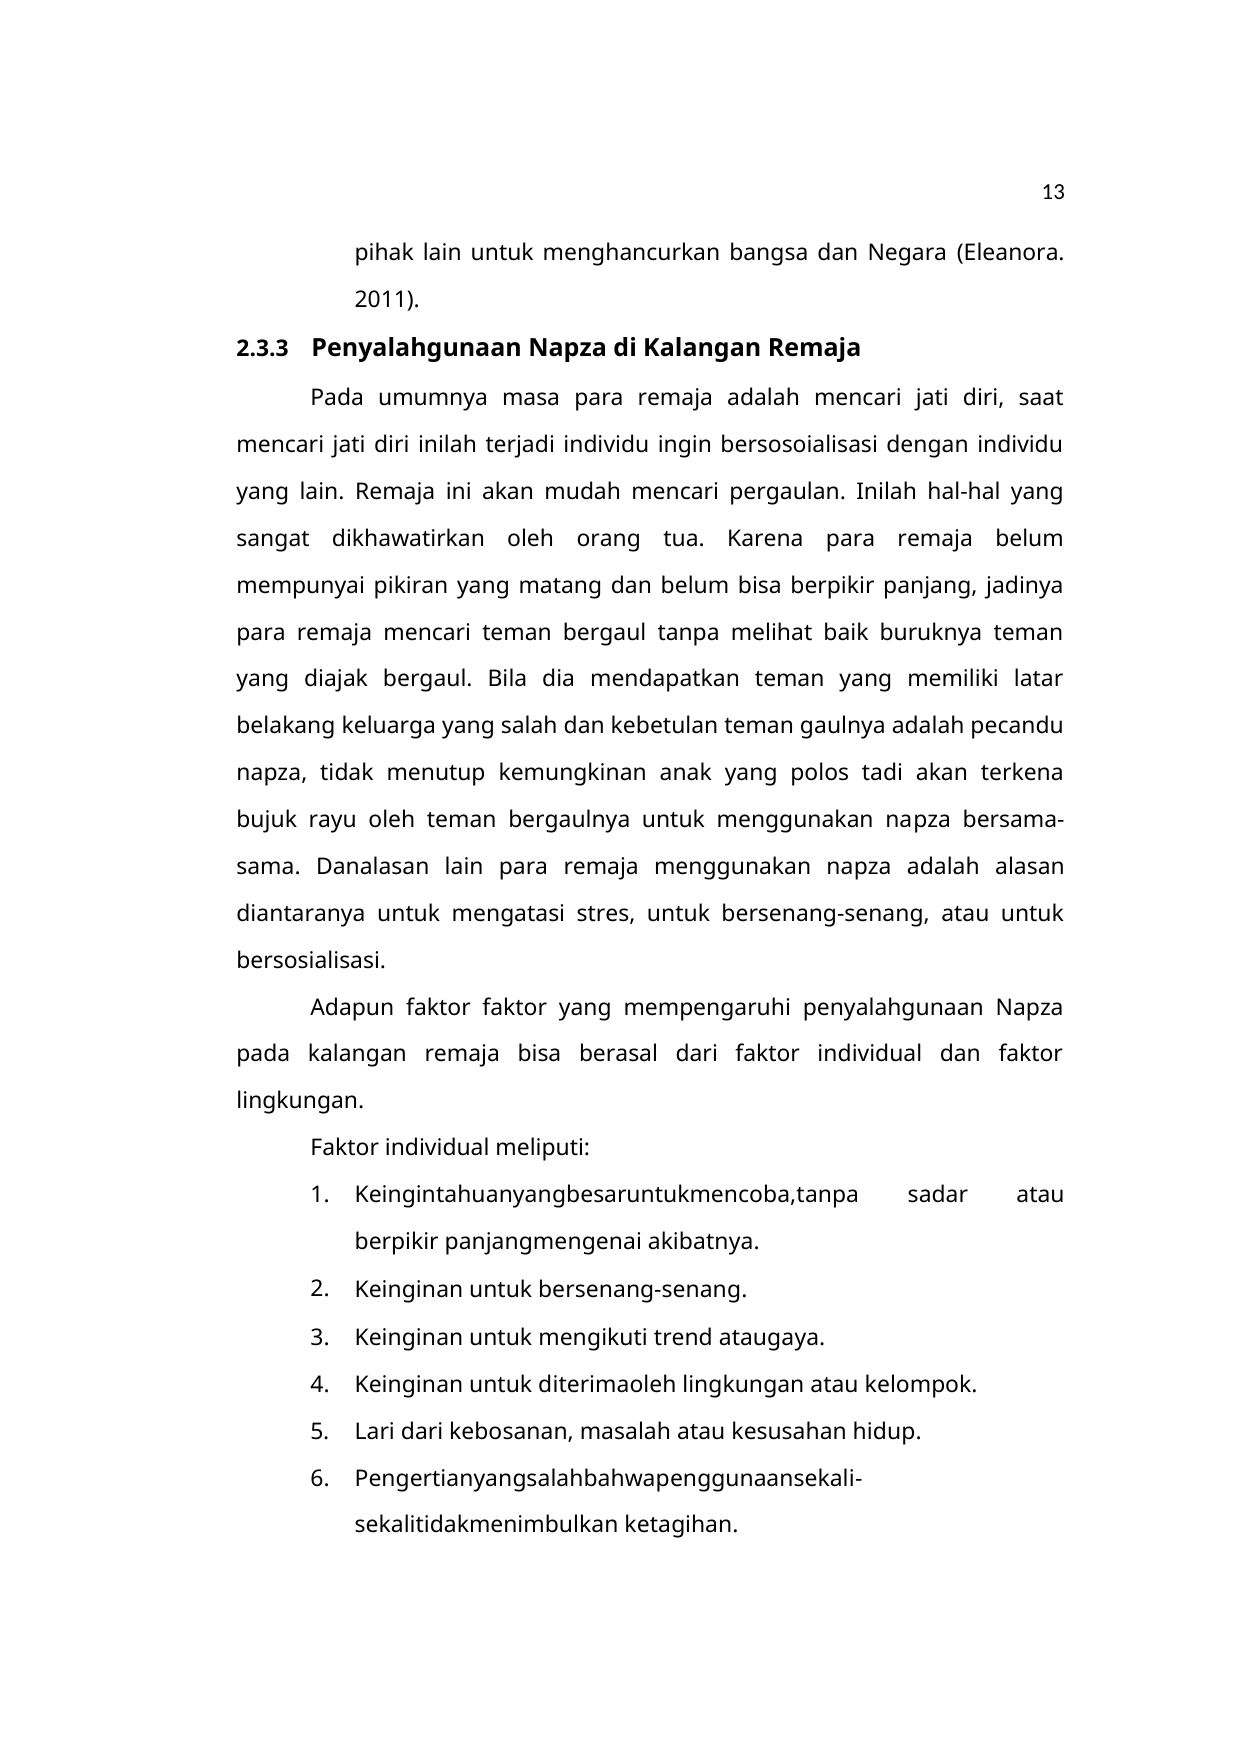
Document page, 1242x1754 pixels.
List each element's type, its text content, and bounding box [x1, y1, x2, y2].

list Keingintahuanyangbesaruntukmencoba,tanpa sadar atau berpikir panjangmengenai akibatnya. [310, 1178, 1064, 1256]
text 2.3.3 Penyalahgunaan Napza di Kalangan Remaja [236, 330, 1064, 364]
list Keinginan untuk bersenang-senang. [310, 1272, 1064, 1304]
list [310, 236, 1064, 314]
text Faktor individual meliputi: [236, 1131, 1064, 1162]
list Lari dari kebosanan, masalah atau kesusahan hidup. [310, 1414, 1064, 1446]
text Pada umumnya masa para remaja adalah mencari jati diri, saat mencari jati diri inilah terjadi individu ingin bersosoialisasi dengan individu yang lain. Remaja ini akan mudah mencari pergaulan. Inilah hal-hal yang sangat dikhawatirkan oleh orang tua. Karena para remaja belum mempunyai pikiran yang matang dan belum bisa berpikir panjang, jadinya para remaja mencari teman bergaul tanpa melihat baik buruknya teman yang diajak bergaul. Bila dia mendapatkan teman yang memiliki latar belakang keluarga yang salah dan kebetulan teman gaulnya adalah pecandu napza, tidak menutup kemungkinan anak yang polos tadi akan terkena bujuk rayu oleh teman bergaulnya untuk menggunakan napza bersama-sama. Danalasan lain para remaja menggunakan napza adalah alasan diantaranya untuk mengatasi stres, untuk bersenang-senang, atau untuk bersosialisasi. [236, 381, 1064, 975]
list Keinginan untuk diterimaoleh lingkungan atau kelompok. [310, 1368, 1064, 1399]
text Adapun faktor faktor yang mempengaruhi penyalahgunaan Napza pada kalangan remaja bisa berasal dari faktor individual dan faktor lingkungan. [236, 990, 1064, 1115]
list Keinginan untuk mengikuti trend ataugaya. [310, 1321, 1064, 1352]
list Pengertianyangsalahbahwapenggunaansekali-sekalitidakmenimbulkan ketagihan. [310, 1461, 1064, 1539]
